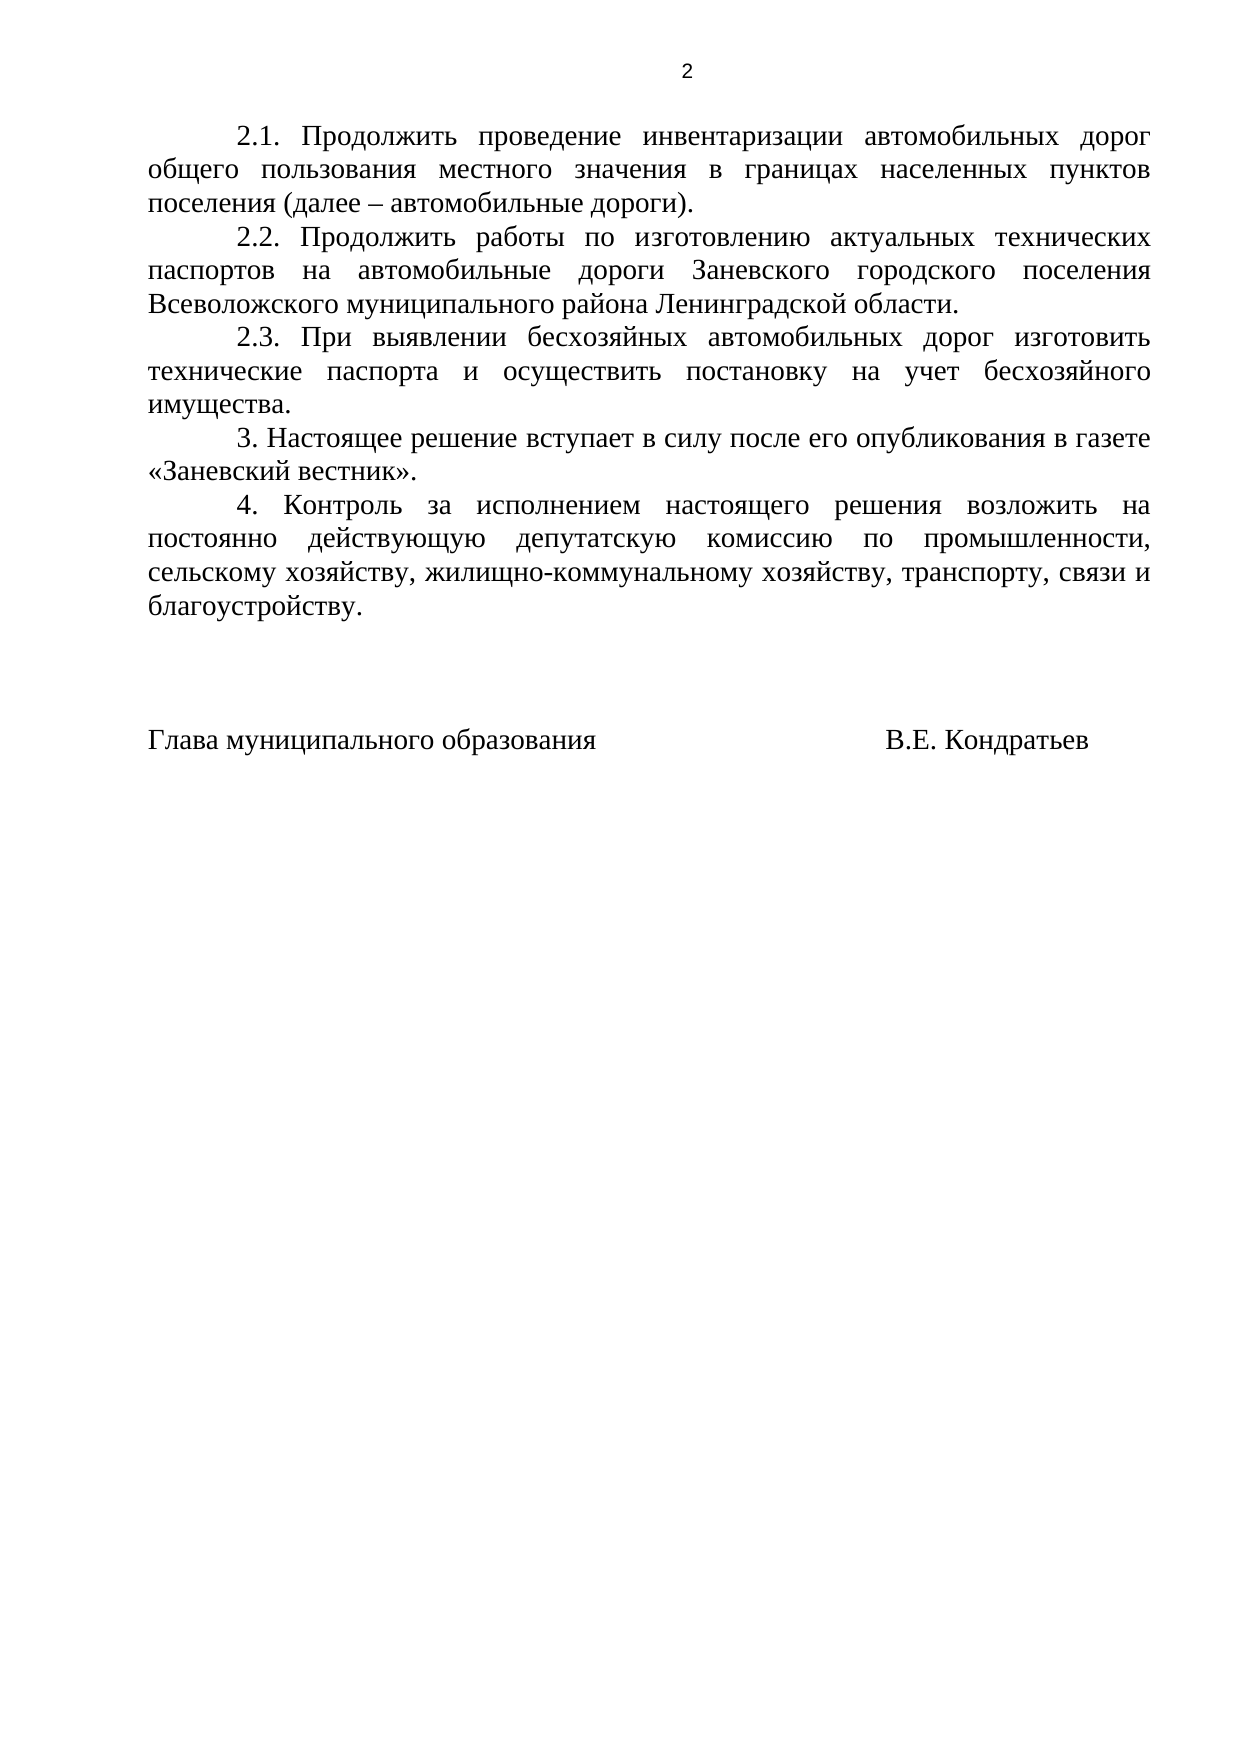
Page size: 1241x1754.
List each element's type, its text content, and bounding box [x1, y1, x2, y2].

text 2.1. Продолжить проведение инвентаризации автомобильных дорог общего пользования местного значения в границах населенных пунктов поселения (далее – автомобильные дороги). [148, 118, 1152, 219]
text 2.2. Продолжить работы по изготовлению актуальных технических паспортов на автомобильные дороги Заневского городского поселения Всеволожского муниципального района Ленинградской области. [148, 219, 1152, 319]
text Глава муниципального образования В.Е. Кондратьев [148, 722, 1152, 755]
text 3. Настоящее решение вступает в силу после его опубликования в газете «Заневский вестник». [148, 420, 1152, 487]
text 2.3. При выявлении бесхозяйных автомобильных дорог изготовить технические паспорта и осуществить постановку на учет бесхозяйного имущества. [148, 319, 1152, 420]
text 4. Контроль за исполнением настоящего решения возложить на постоянно действующую депутатскую комиссию по промышленности, сельскому хозяйству, жилищно-коммунальному хозяйству, транспорту, связи и благоустройству. [148, 487, 1152, 621]
